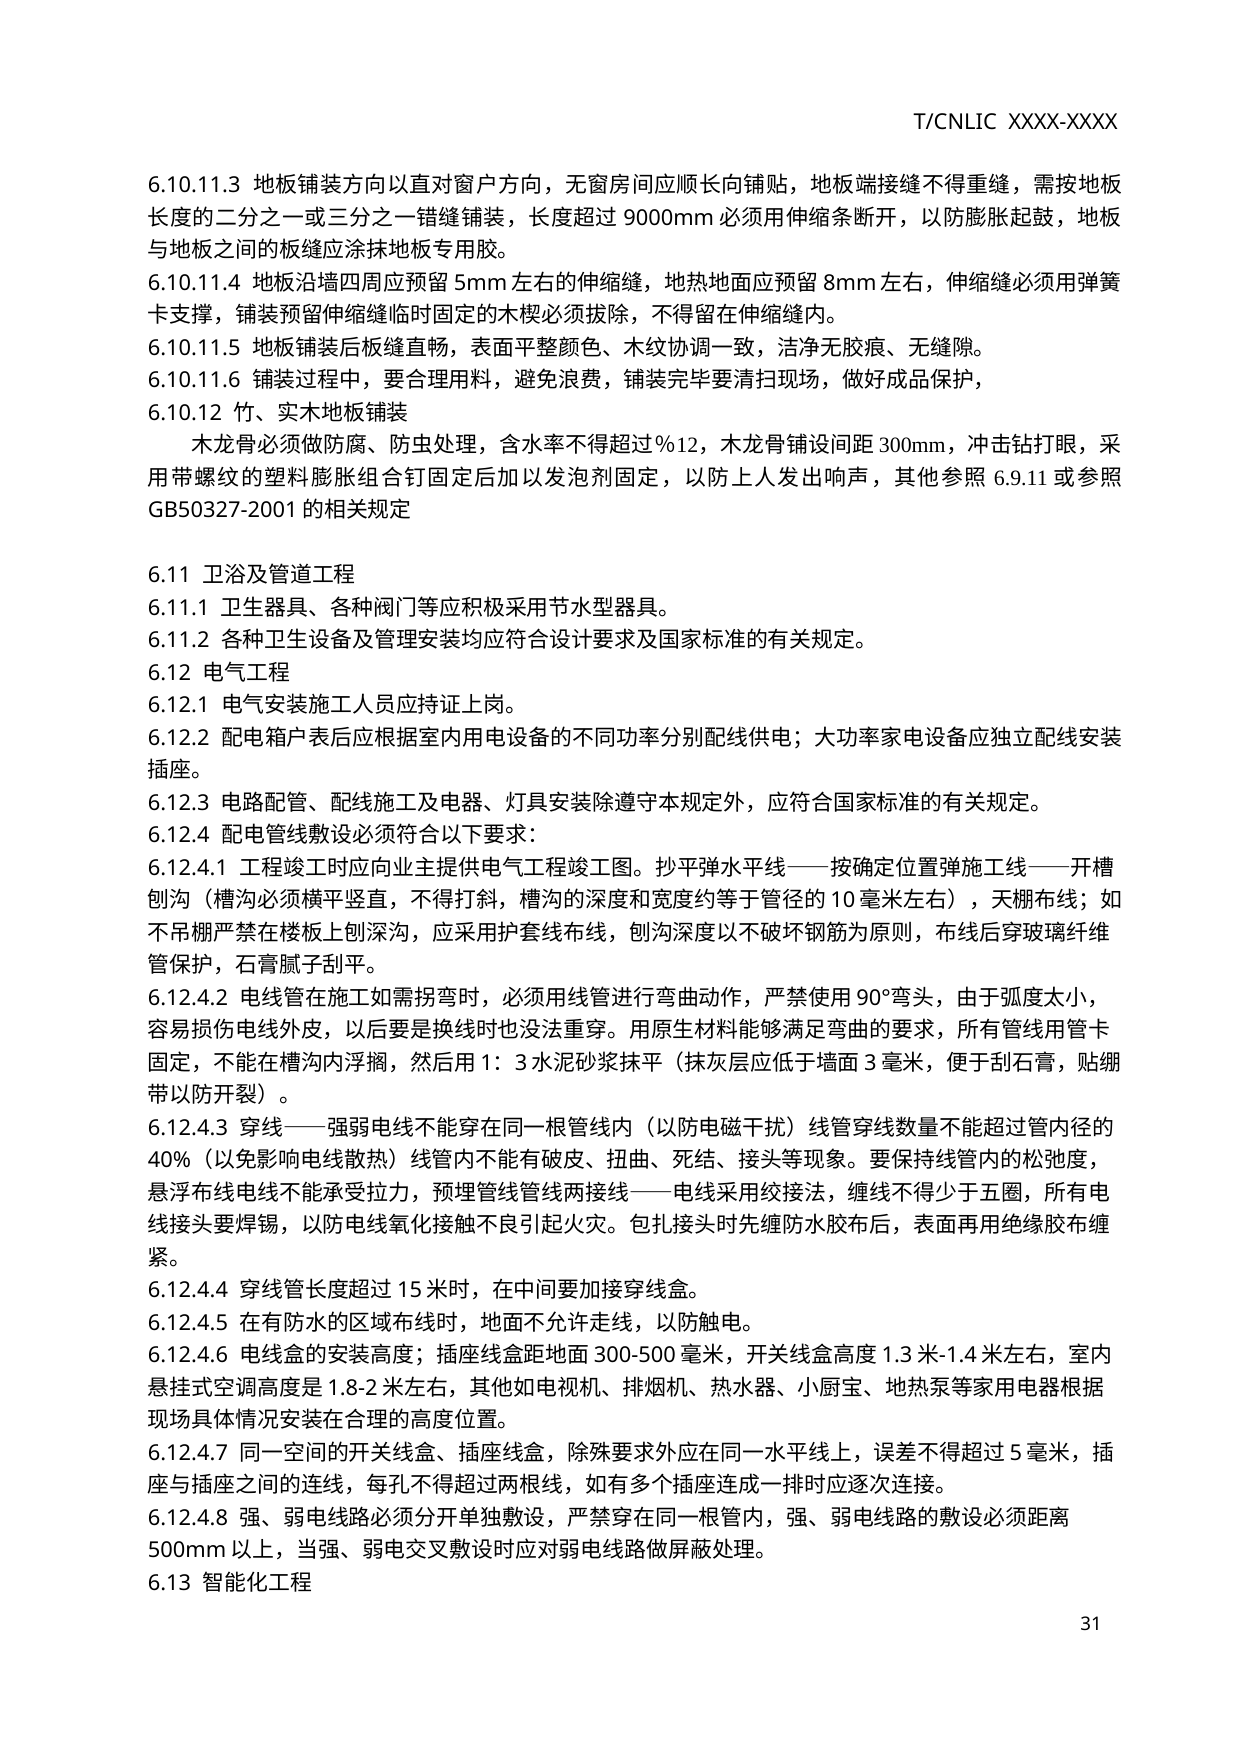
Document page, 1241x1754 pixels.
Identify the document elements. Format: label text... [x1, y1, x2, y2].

text 6.12.4.2 电线管在施工如需拐弯时，必须用线管进行弯曲动作，严禁使用90°弯头，由于弧度太小，容易损伤电线外皮，以后要是换线时也没法重穿。用原生材料能够满足弯曲的要求，所有管线用管卡固定，不能在槽沟内浮搁，然后用1：3水泥砂浆抹平（抹灰层应低于墙面3毫米，便于刮石膏，贴绷带以防开裂）。 [148, 979, 1122, 1109]
text 6.10.12 竹、实木地板铺装 [148, 394, 1122, 427]
text 6.12.1 电气安装施工人员应持证上岗。 [148, 687, 1122, 719]
text 木龙骨必须做防腐、防虫处理，含水率不得超过％12，木龙骨铺设间距300mm，冲击钻打眼，采用带螺纹的塑料膨胀组合钉固定后加以发泡剂固定，以防上人发出响声，其他参照6.9.11或参照GB50327-2001的相关规定 [148, 427, 1122, 524]
text 6.10.11.3 地板铺装方向以直对窗户方向，无窗房间应顺长向铺贴，地板端接缝不得重缝，需按地板长度的二分之一或三分之一错缝铺装，长度超过9000mm必须用伸缩条断开，以防膨胀起鼓，地板与地板之间的板缝应涂抹地板专用胶。 [148, 167, 1122, 264]
text 6.12.3 电路配管、配线施工及电器、灯具安装除遵守本规定外，应符合国家标准的有关规定。 [148, 784, 1122, 817]
list 6.13 智能化工程 [148, 1564, 1122, 1597]
text 6.12.4.4 穿线管长度超过15米时，在中间要加接穿线盒。 [148, 1272, 1122, 1304]
text 6.11.1 卫生器具、各种阀门等应积极采用节水型器具。 [148, 589, 1122, 622]
text 6.11.2 各种卫生设备及管理安装均应符合设计要求及国家标准的有关规定。 [148, 622, 1122, 654]
text 6.10.11.6 铺装过程中，要合理用料，避免浪费，铺装完毕要清扫现场，做好成品保护， [148, 362, 1122, 394]
text 6.12.4.7 同一空间的开关线盒、插座线盒，除殊要求外应在同一水平线上，误差不得超过5毫米，插座与插座之间的连线，每孔不得超过两根线，如有多个插座连成一排时应逐次连接。 [148, 1434, 1122, 1499]
text 6.12.4.6 电线盒的安装高度；插座线盒距地面300-500毫米，开关线盒高度1.3米-1.4米左右，室内悬挂式空调高度是1.8-2米左右，其他如电视机、排烟机、热水器、小厨宝、地热泵等家用电器根据现场具体情况安装在合理的高度位置。 [148, 1337, 1122, 1434]
text 6.12.4.3 穿线——强弱电线不能穿在同一根管线内（以防电磁干扰）线管穿线数量不能超过管内径的40%（以免影响电线散热）线管内不能有破皮、扭曲、死结、接头等现象。要保持线管内的松弛度，悬浮布线电线不能承受拉力，预埋管线管线两接线——电线采用绞接法，缠线不得少于五圈，所有电线接头要焊锡，以防电线氧化接触不良引起火灾。包扎接头时先缠防水胶布后，表面再用绝缘胶布缠紧。 [148, 1109, 1122, 1272]
text 6.12.2 配电箱户表后应根据室内用电设备的不同功率分别配线供电；大功率家电设备应独立配线安装插座。 [148, 719, 1122, 784]
text 6.12.4 配电管线敷设必须符合以下要求： [148, 817, 1122, 849]
text 6.12.4.8 强、弱电线路必须分开单独敷设，严禁穿在同一根管内，强、弱电线路的敷设必须距离500mm以上，当强、弱电交叉敷设时应对弱电线路做屏蔽处理。 [148, 1499, 1122, 1564]
text 6.12.4.1 工程竣工时应向业主提供电气工程竣工图。抄平弹水平线——按确定位置弹施工线——开槽刨沟（槽沟必须横平竖直，不得打斜，槽沟的深度和宽度约等于管径的10毫米左右），天棚布线；如不吊棚严禁在楼板上刨深沟，应采用护套线布线，刨沟深度以不破坏钢筋为原则，布线后穿玻璃纤维管保护，石膏腻子刮平。 [148, 849, 1122, 979]
text 6.10.11.5 地板铺装后板缝直畅，表面平整颜色、木纹协调一致，洁净无胶痕、无缝隙。 [148, 329, 1122, 362]
text 6.12.4.5 在有防水的区域布线时，地面不允许走线，以防触电。 [148, 1304, 1122, 1337]
text 6.10.11.4 地板沿墙四周应预留5mm左右的伸缩缝，地热地面应预留8mm左右，伸缩缝必须用弹簧卡支撑，铺装预留伸缩缝临时固定的木楔必须拔除，不得留在伸缩缝内。 [148, 264, 1122, 329]
list 6.11 卫浴及管道工程 [148, 557, 1122, 589]
list 6.12 电气工程 [148, 654, 1122, 687]
